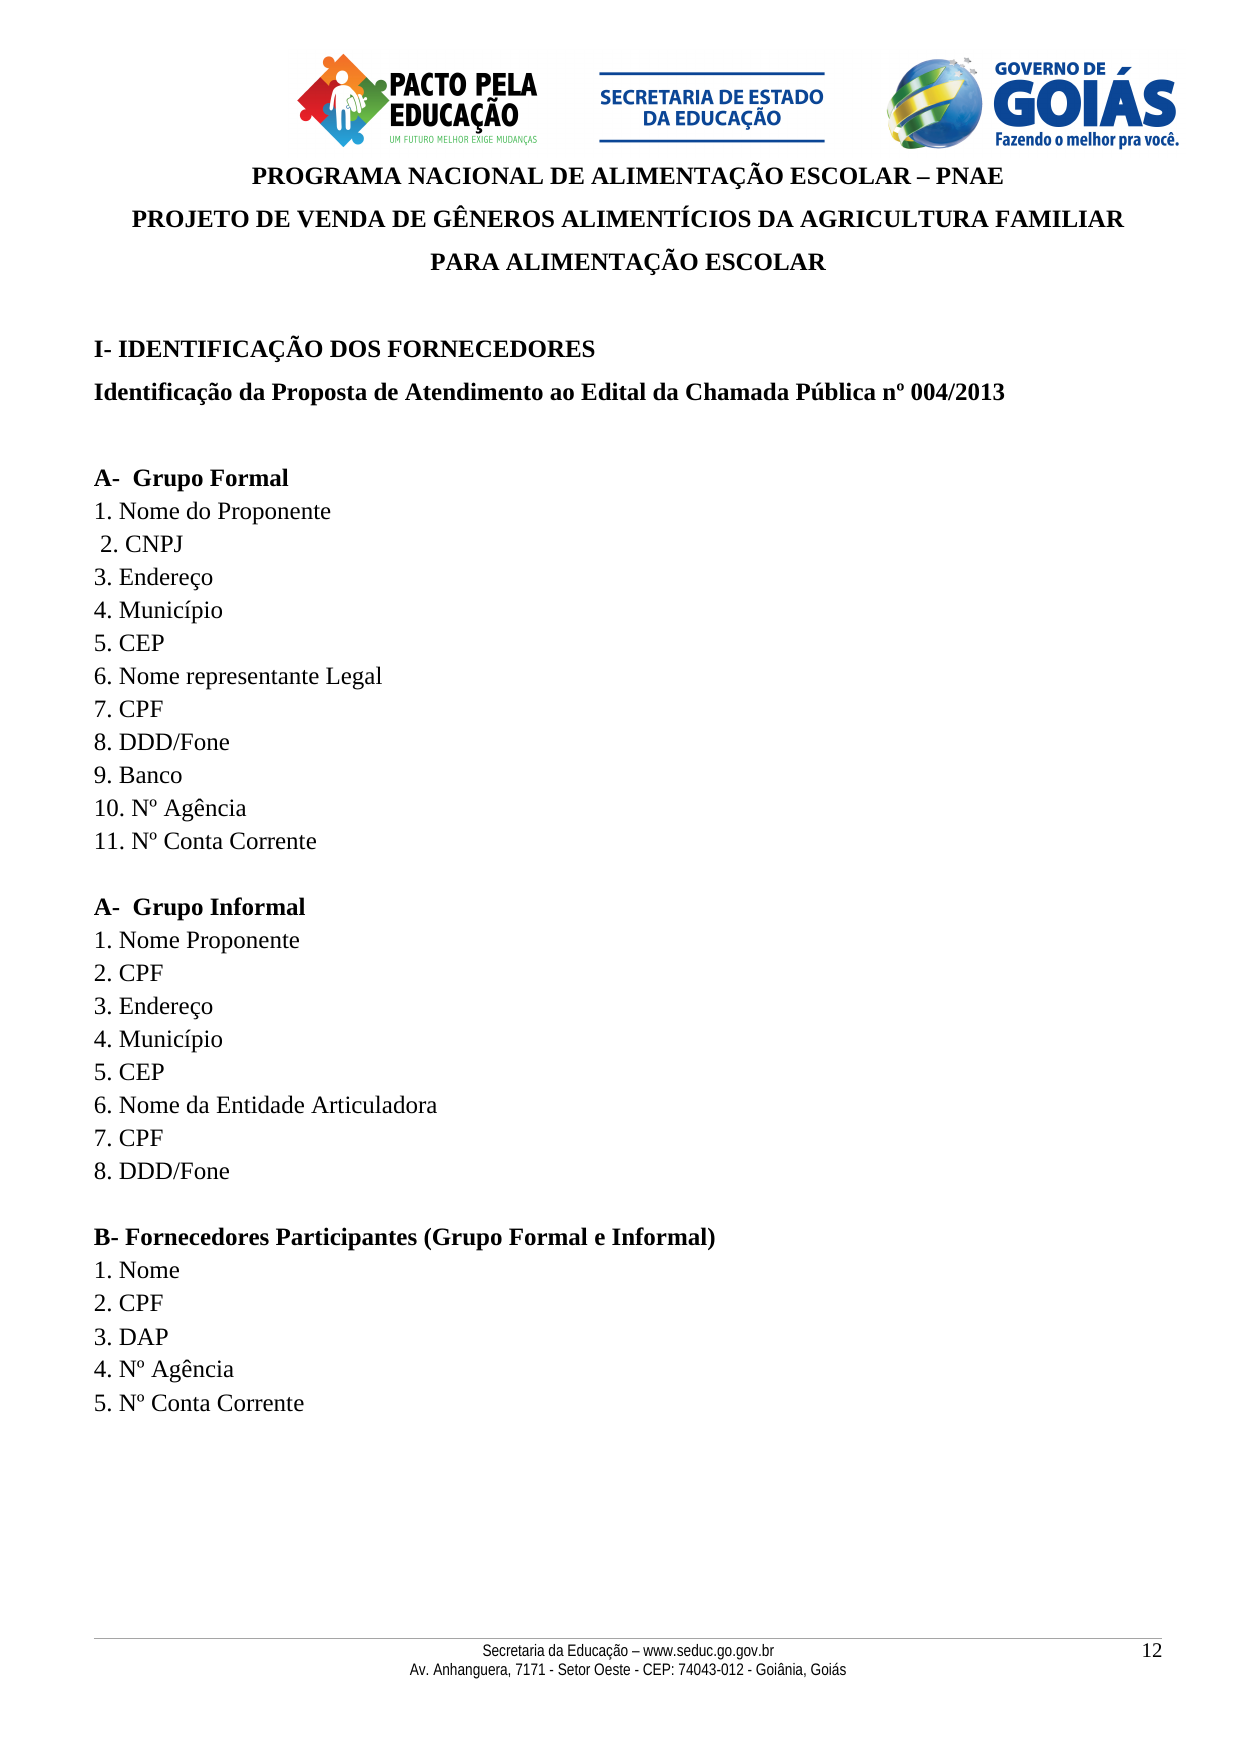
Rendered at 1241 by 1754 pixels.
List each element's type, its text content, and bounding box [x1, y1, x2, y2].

text A- Grupo Informal [94, 892, 1162, 921]
text 6. Nome da Entidade Articuladora [94, 1090, 1162, 1119]
text 5. Nº Conta Corrente [94, 1388, 1162, 1416]
text 3. DAP [94, 1322, 1162, 1350]
text 7. CPF [94, 1123, 1162, 1152]
text 2. CPF [94, 958, 1162, 987]
text PROJETO DE VENDA DE GÊNEROS ALIMENTÍCIOS DA AGRICULTURA FAMILIAR PARA ALIMENTAÇÃO ESCOLAR [94, 204, 1162, 276]
text 4. Município [94, 595, 1162, 624]
text 9. Banco [94, 760, 1162, 789]
text 6. Nome representante Legal [94, 661, 1162, 690]
text 4. Município [94, 1024, 1162, 1053]
text 8. DDD/Fone [94, 727, 1162, 756]
text 2. CNPJ [94, 529, 1162, 558]
text 7. CPF [94, 694, 1162, 723]
text 1. Nome do Proponente [94, 496, 1162, 525]
text PROGRAMA NACIONAL DE ALIMENTAÇÃO ESCOLAR – PNAE [94, 161, 1162, 190]
text 5. CEP [94, 628, 1162, 657]
text 3. Endereço [94, 562, 1162, 591]
text 3. Endereço [94, 991, 1162, 1020]
text 10. Nº Agência [94, 793, 1162, 822]
text 1. Nome Proponente [94, 925, 1162, 954]
text B- Fornecedores Participantes (Grupo Formal e Informal) [94, 1222, 1162, 1251]
text 5. CEP [94, 1057, 1162, 1086]
text A- Grupo Formal [94, 463, 1162, 492]
text 2. CPF [94, 1288, 1162, 1317]
text 8. DDD/Fone [94, 1156, 1162, 1185]
text I- IDENTIFICAÇÃO DOS FORNECEDORES [94, 334, 1162, 362]
text 11. Nº Conta Corrente [94, 826, 1162, 855]
picture [288, 49, 1186, 158]
text Identificação da Proposta de Atendimento ao Edital da Chamada Pública nº 004/2013 [94, 377, 1162, 406]
text 1. Nome [94, 1256, 1162, 1284]
text 4. Nº Agência [94, 1354, 1162, 1383]
